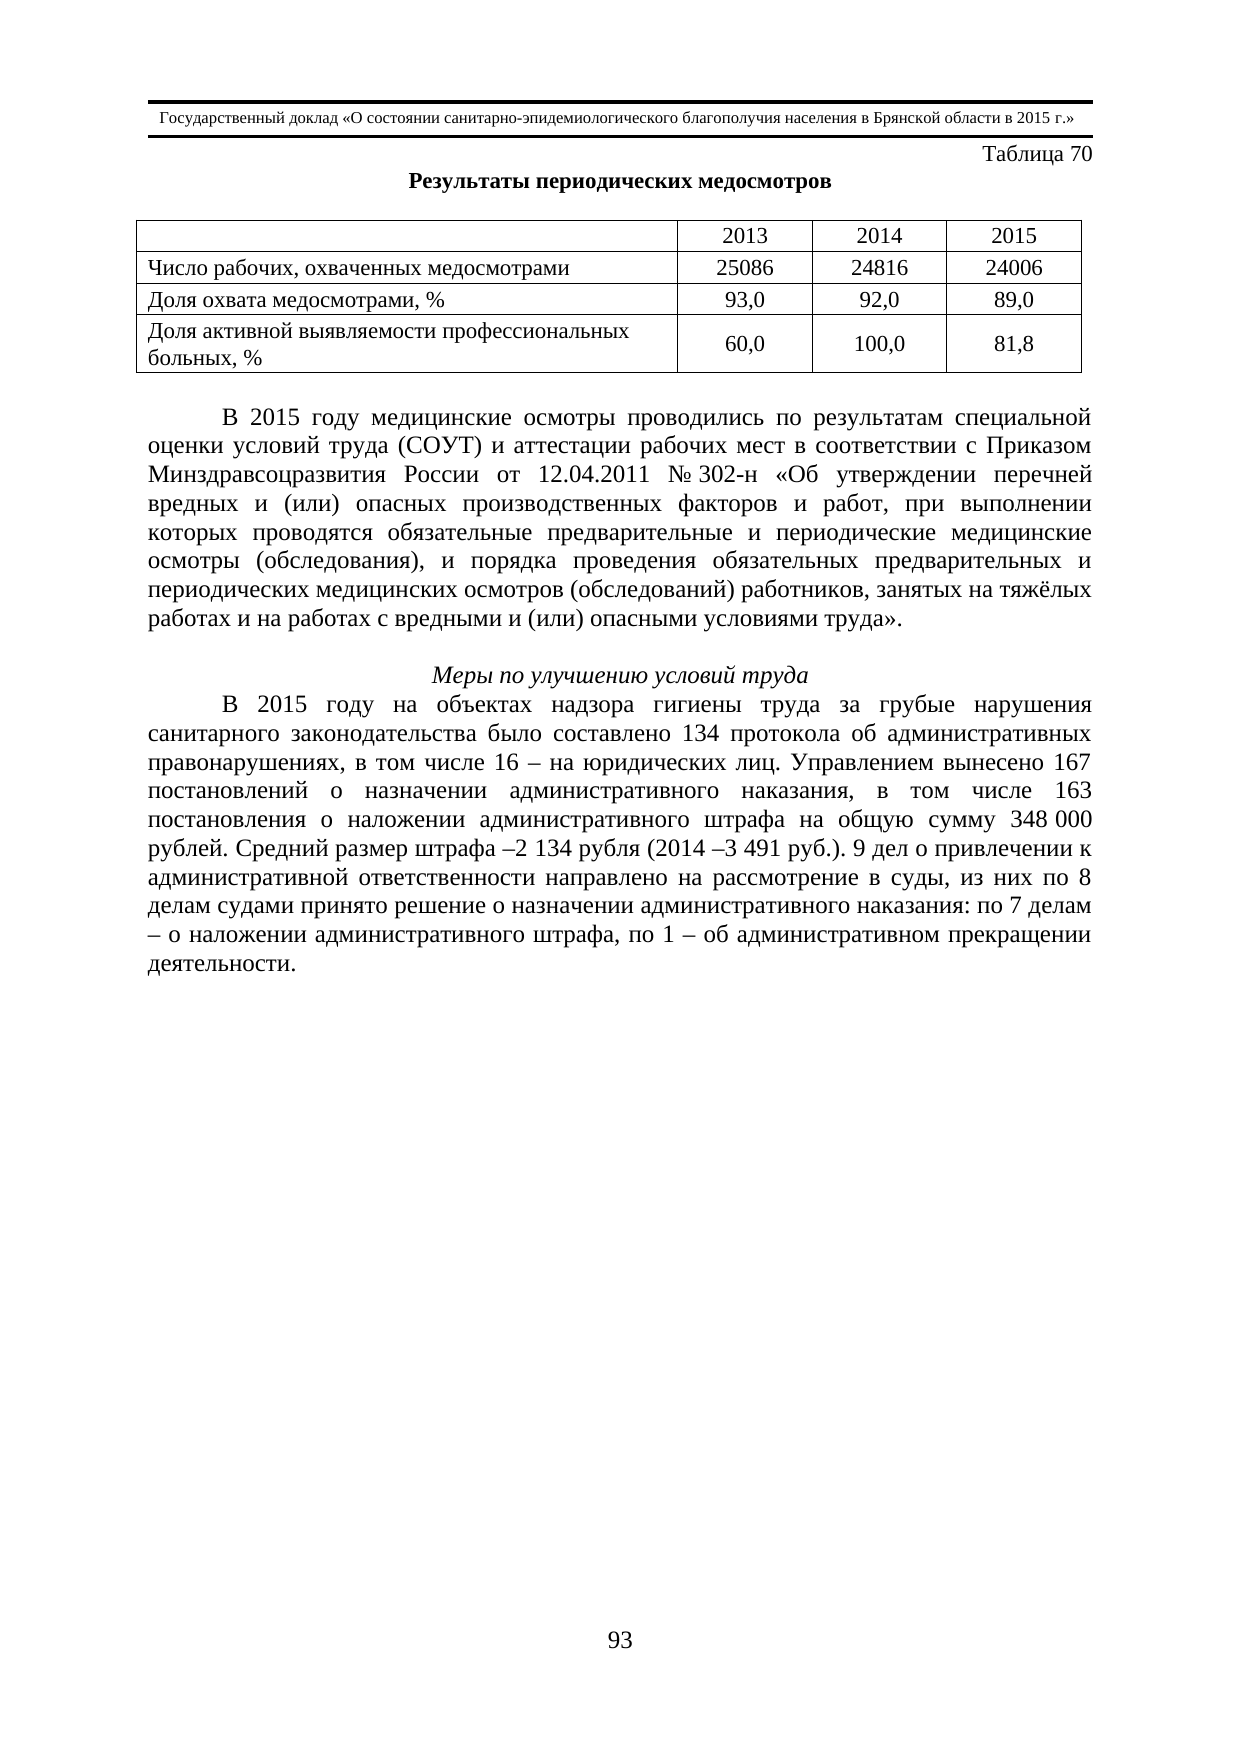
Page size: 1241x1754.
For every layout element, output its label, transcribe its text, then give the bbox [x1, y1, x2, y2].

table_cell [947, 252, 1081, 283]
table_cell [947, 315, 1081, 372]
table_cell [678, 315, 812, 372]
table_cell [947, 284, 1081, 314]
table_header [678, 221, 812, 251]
text В 2015 году медицинские осмотры проводились по результатам специальной оценки условий труда (СОУТ) и аттестации рабочих мест в соответствии с Приказом Минздравсоцразвития России от 12.04.2011 № 302-н «Об утверждении перечней вредных и (или) опасных производственных факторов и работ, при выполнении которых проводятся обязательные предварительные и периодические медицинские осмотры (обследования), и порядка проведения обязательных предварительных и периодических медицинских осмотров (обследований) работников, занятых на тяжёлых работах и на работах с вредными и (или) опасными условиями труда». [148, 402, 1092, 632]
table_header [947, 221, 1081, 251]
text В 2015 году на объектах надзора гигиены труда за грубые нарушения санитарного законодательства было составлено 134 протокола об административных правонарушениях, в том числе 16 – на юридических лиц. Управлением вынесено 167 постановлений о назначении административного наказания, в том числе 163 постановления о наложении административного штрафа на общую сумму 348 000 рублей. Средний размер штрафа –2 134 рубля (2014 –3 491 руб.). 9 дел о привлечении к административной ответственности направлено на рассмотрение в суды, из них по 8 делам судами принято решение о назначении административного наказания: по 7 делам – о наложении административного штрафа, по 1 – об административном прекращении деятельности. [148, 689, 1092, 977]
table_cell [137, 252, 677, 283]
text Меры по улучшению условий труда [148, 661, 1092, 689]
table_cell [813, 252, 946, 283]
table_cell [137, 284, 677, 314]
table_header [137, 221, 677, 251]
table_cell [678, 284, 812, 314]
text Таблица 70 [148, 140, 1092, 167]
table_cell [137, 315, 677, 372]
text Результаты периодических медосмотров [148, 167, 1092, 193]
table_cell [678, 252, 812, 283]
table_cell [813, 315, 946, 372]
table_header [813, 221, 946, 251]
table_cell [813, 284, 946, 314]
